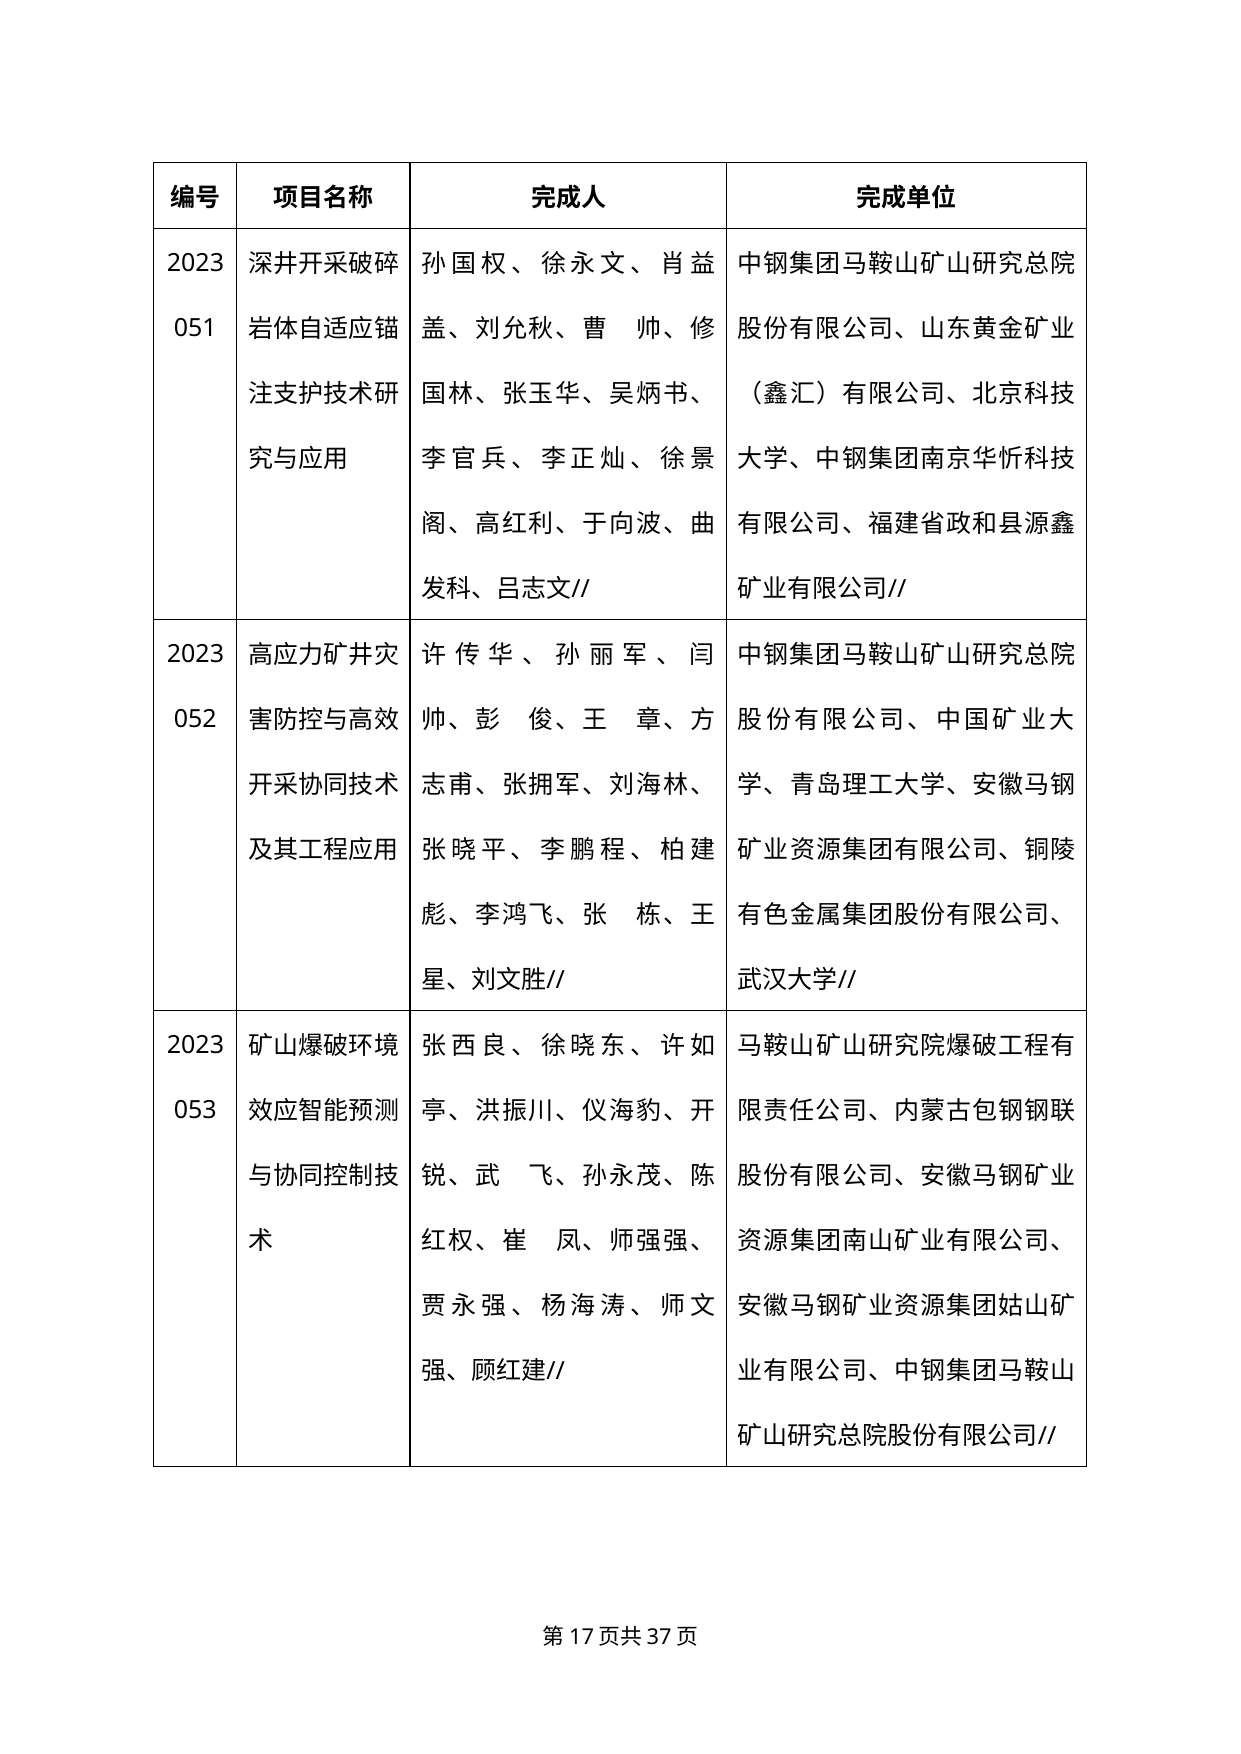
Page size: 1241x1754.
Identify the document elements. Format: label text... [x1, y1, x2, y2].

table_cell 许传华、孙丽军、闫 帅、彭 俊、王 章、方志甫、张拥军、刘海林、张晓平、李鹏程、柏建彪、李鸿飞、张 栋、王 星、刘文胜// [411, 620, 726, 1010]
table_header 完成单位 [727, 163, 1086, 228]
table_cell 2023053 [154, 1011, 236, 1466]
table_header 完成人 [411, 163, 726, 228]
table_header 编号 [154, 163, 236, 228]
table_cell 中钢集团马鞍山矿山研究总院股份有限公司、中国矿业大学、青岛理工大学、安徽马钢矿业资源集团有限公司、铜陵有色金属集团股份有限公司、武汉大学// [727, 620, 1086, 1010]
table_header 项目名称 [237, 163, 409, 228]
table_cell 2023051 [154, 229, 236, 619]
table_cell 深井开采破碎岩体自适应锚注支护技术研究与应用 [237, 229, 409, 619]
table_cell 中钢集团马鞍山矿山研究总院股份有限公司、山东黄金矿业（鑫汇）有限公司、北京科技大学、中钢集团南京华忻科技有限公司、福建省政和县源鑫矿业有限公司// [727, 229, 1086, 619]
table_cell 马鞍山矿山研究院爆破工程有限责任公司、内蒙古包钢钢联股份有限公司、安徽马钢矿业资源集团南山矿业有限公司、安徽马钢矿业资源集团姑山矿业有限公司、中钢集团马鞍山矿山研究总院股份有限公司// [727, 1011, 1086, 1466]
table_cell 张西良、徐晓东、许如亭、洪振川、仪海豹、开 锐、武 飞、孙永茂、陈红权、崔 凤、师强强、贾永强、杨海涛、师文强、顾红建// [411, 1011, 726, 1466]
table_cell 高应力矿井灾害防控与高效开采协同技术及其工程应用 [237, 620, 409, 1010]
table_cell 矿山爆破环境效应智能预测与协同控制技术 [237, 1011, 409, 1466]
table_cell 孙国权、徐永文、肖益盖、刘允秋、曹 帅、修国林、张玉华、吴炳书、李官兵、李正灿、徐景阁、高红利、于向波、曲发科、吕志文// [411, 229, 726, 619]
table_cell 2023052 [154, 620, 236, 1010]
